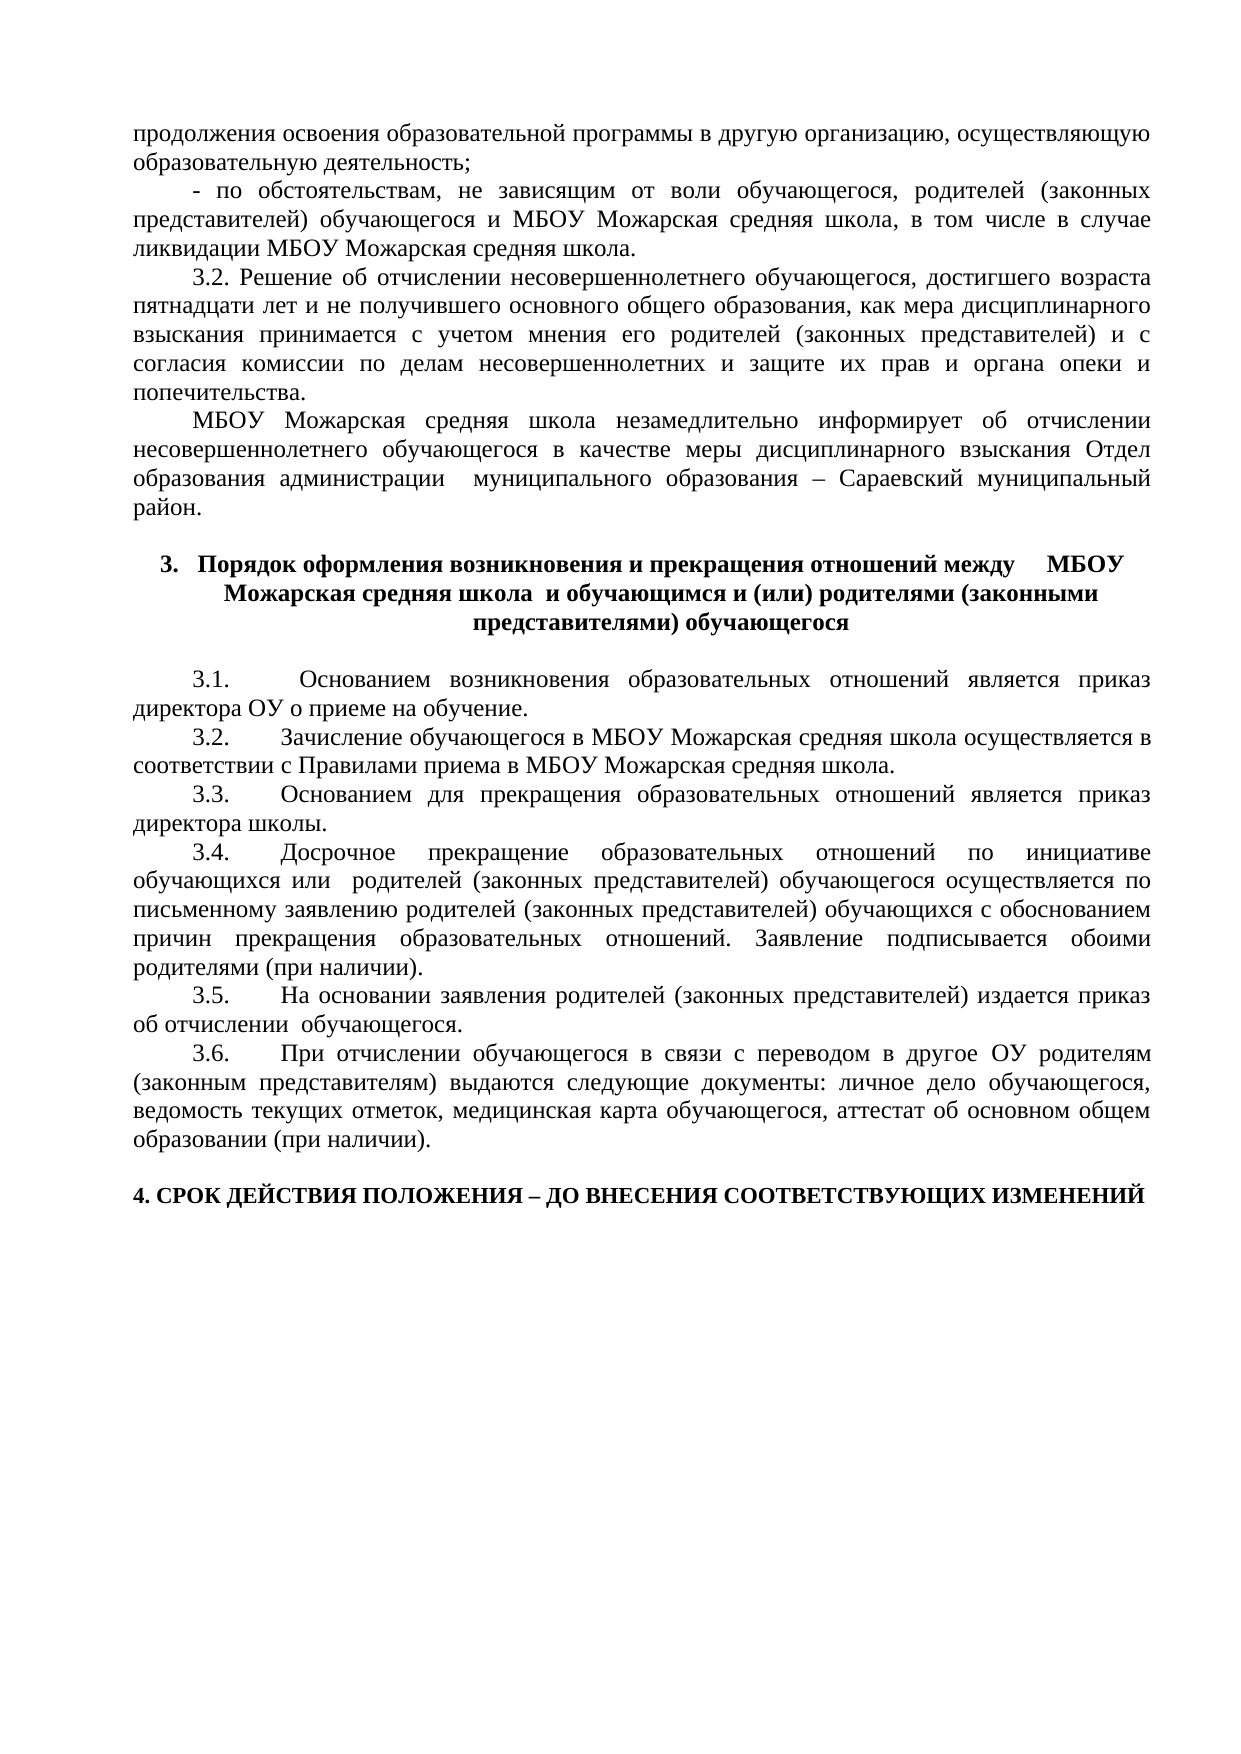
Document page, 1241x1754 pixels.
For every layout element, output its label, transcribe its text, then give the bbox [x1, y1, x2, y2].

text 3.2. Решение об отчислении несовершеннолетнего обучающегося, достигшего возраста пятнадцати лет и не получившего основного общего образования, как мера дисциплинарного взыскания принимается с учетом мнения его родителей (законных представителей) и с согласия комиссии по делам несовершеннолетних и защите их прав и органа опеки и попечительства. [133, 262, 1152, 406]
list Основанием возникновения образовательных отношений является приказ директора ОУ о приеме на обучение. [133, 664, 1152, 722]
text - по обстоятельствам, не зависящим от воли обучающегося, родителей (законных представителей) обучающегося и МБОУ Можарская средняя школа, в том числе в случае ликвидации МБОУ Можарская средняя школа. [133, 176, 1152, 262]
list При отчислении обучающегося в связи с переводом в другое ОУ родителям (законным представителям) выдаются следующие документы: личное дело обучающегося, ведомость текущих отметок, медицинская карта обучающегося, аттестат об основном общем образовании (при наличии). [133, 1038, 1152, 1153]
list Основанием для прекращения образовательных отношений является приказ директора школы. [133, 779, 1152, 837]
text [133, 118, 1152, 176]
text 4. СРОК ДЕЙСТВИЯ ПОЛОЖЕНИЯ – ДО ВНЕСЕНИЯ СООТВЕТСТВУЮЩИХ ИЗМЕНЕНИЙ [133, 1182, 1152, 1208]
list На основании заявления родителей (законных представителей) издается приказ об отчислении обучающегося. [133, 981, 1152, 1038]
text МБОУ Можарская средняя школа незамедлительно информирует об отчислении несовершеннолетнего обучающегося в качестве меры дисциплинарного взыскания Отдел образования администрации муниципального образования – Сараевский муниципальный район. [133, 406, 1152, 521]
list Порядок оформления возникновения и прекращения отношений между МБОУ Можарская средняя школа и обучающимся и (или) родителями (законными представителями) обучающегося [133, 549, 1152, 636]
list Зачисление обучающегося в МБОУ Можарская средняя школа осуществляется в соответствии с Правилами приема в МБОУ Можарская средняя школа. [133, 722, 1152, 779]
list Досрочное прекращение образовательных отношений по инициативе обучающихся или родителей (законных представителей) обучающегося осуществляется по письменному заявлению родителей (законных представителей) обучающихся с обоснованием причин прекращения образовательных отношений. Заявление подписывается обоими родителями (при наличии). [133, 837, 1152, 981]
